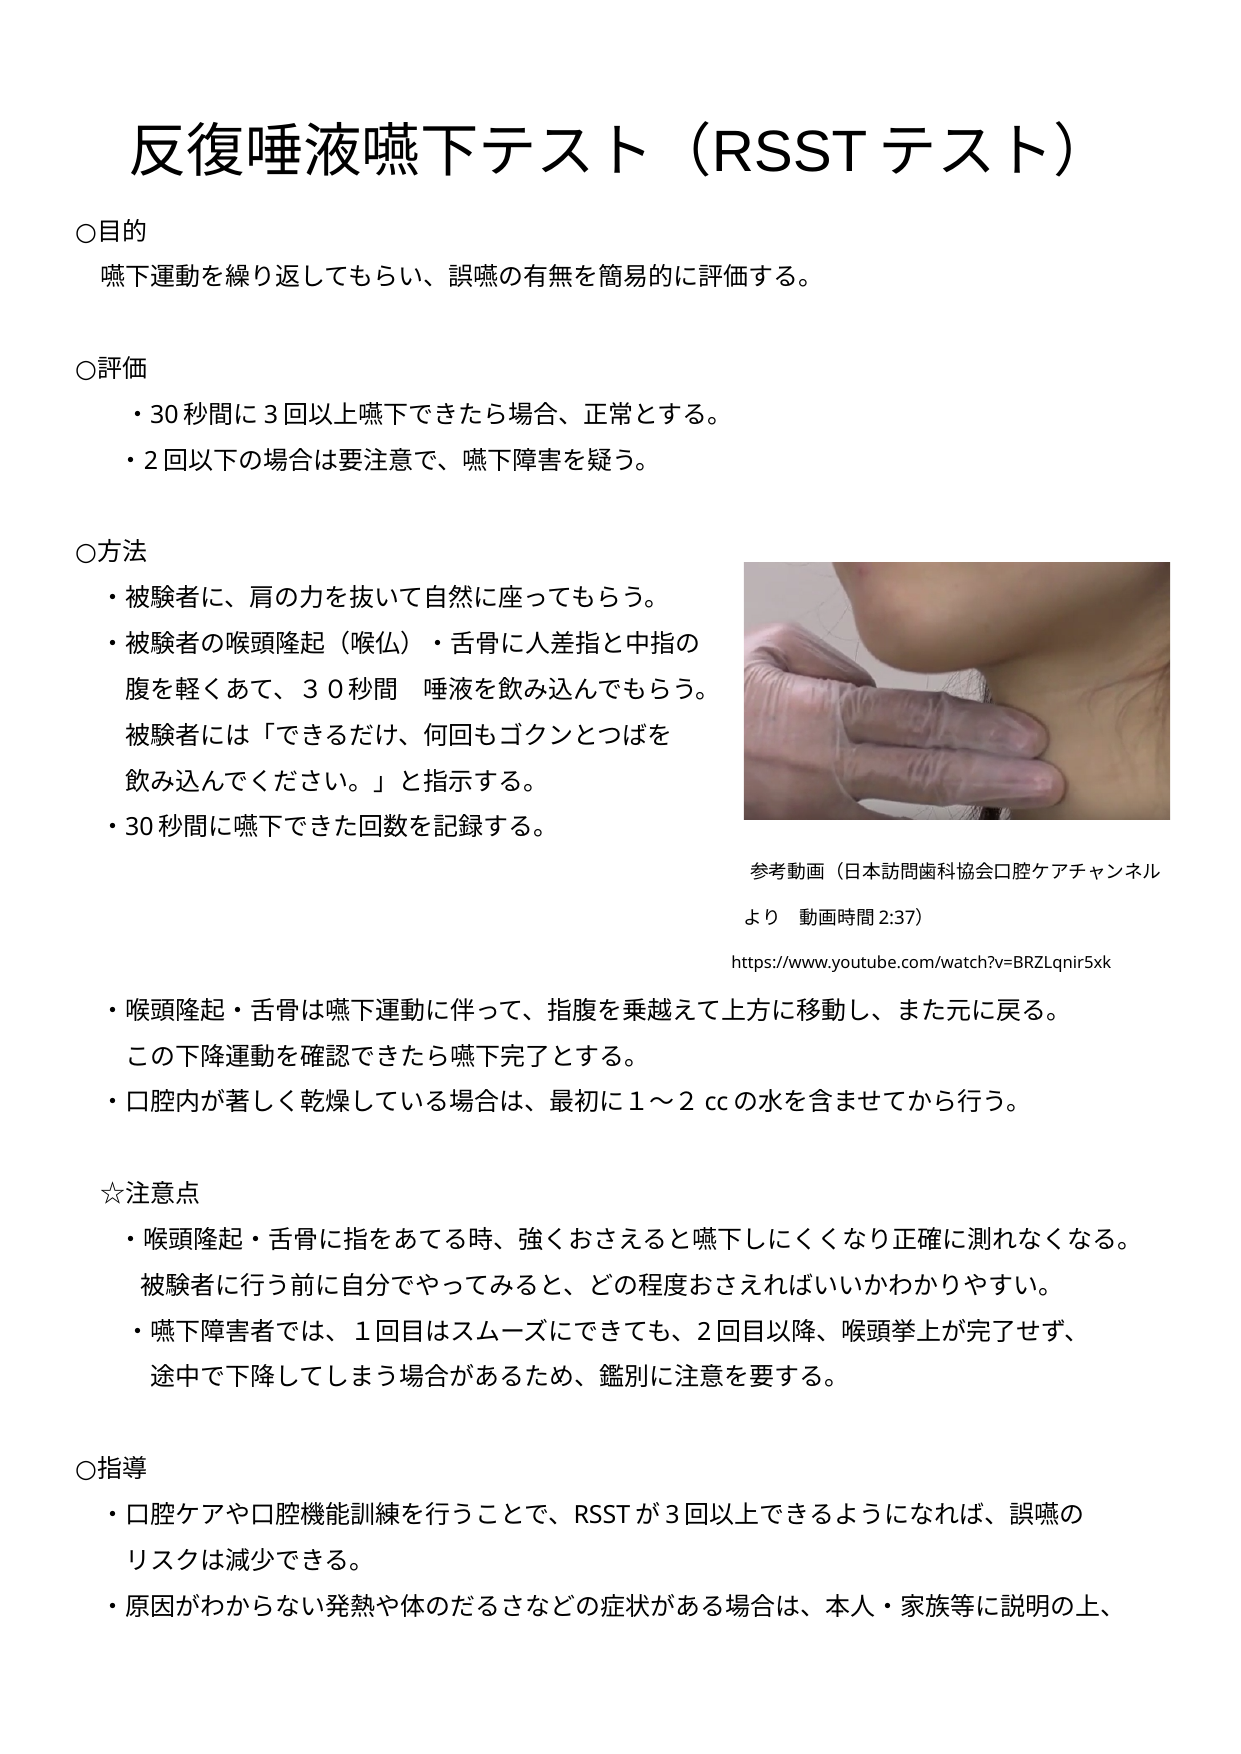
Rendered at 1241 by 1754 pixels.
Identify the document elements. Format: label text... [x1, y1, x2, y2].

text リスクは減少できる。 [75, 1539, 1165, 1577]
text ○指導 [75, 1448, 1165, 1485]
text ○評価 [75, 348, 1165, 385]
text 参考動画（日本訪問歯科協会口腔ケアチャンネル [75, 852, 1165, 889]
text ○目的 [75, 210, 1165, 248]
text ○方法 [75, 531, 1165, 569]
text ・原因がわからない発熱や体のだるさなどの症状がある場合は、本人・家族等に説明の上、 [75, 1585, 1165, 1623]
text 飲み込んでください。」と指示する。 [75, 760, 743, 798]
text ・口腔内が著しく乾燥している場合は、最初に１～２ccの水を含ませてから行う。 [75, 1081, 1165, 1119]
text https://www.youtube.com/watch?v=BRZLqnir5xk [75, 944, 1165, 981]
text ・口腔ケアや口腔機能訓練を行うことで、RSSTが3回以上できるようになれば、誤嚥の [75, 1494, 1165, 1531]
text ☆注意点 [75, 1173, 1165, 1210]
text より 動画時間2:37） [687, 898, 1165, 935]
text ・嚥下障害者では、１回目はスムーズにできても、2回目以降、喉頭挙上が完了せず、 [75, 1310, 1165, 1348]
text ・被験者に、肩の力を抜いて自然に座ってもらう。 [75, 577, 743, 614]
text この下降運動を確認できたら嚥下完了とする。 [75, 1035, 1165, 1073]
text 被験者には「できるだけ、何回もゴクンとつばを [75, 714, 743, 752]
text ・喉頭隆起・舌骨に指をあてる時、強くおさえると嚥下しにくくなり正確に測れなくなる。 [119, 1219, 1165, 1256]
text ・被験者の喉頭隆起（喉仏）・舌骨に人差指と中指の [75, 623, 743, 660]
text ・喉頭隆起・舌骨は嚥下運動に伴って、指腹を乗越えて上方に移動し、また元に戻る。 [75, 989, 1165, 1027]
text ・2回以下の場合は要注意で、嚥下障害を疑う。 [119, 439, 1165, 477]
text 途中で下降してしまう場合があるため、鑑別に注意を要する。 [75, 1356, 1165, 1394]
text ・30秒間に3回以上嚥下できたら場合、正常とする。 [75, 394, 1165, 431]
text 腹を軽くあて、３０秒間 唾液を飲み込んでもらう。 [75, 669, 743, 706]
picture [743, 562, 1171, 820]
text ・30秒間に嚥下できた回数を記録する。 [75, 806, 1165, 844]
text 被験者に行う前に自分でやってみると、どの程度おさえればいいかわかりやすい。 [141, 1264, 1165, 1302]
text 反復唾液嚥下テスト（RSSTテスト） [75, 89, 1165, 202]
text 嚥下運動を繰り返してもらい、誤嚥の有無を簡易的に評価する。 [75, 256, 1165, 294]
